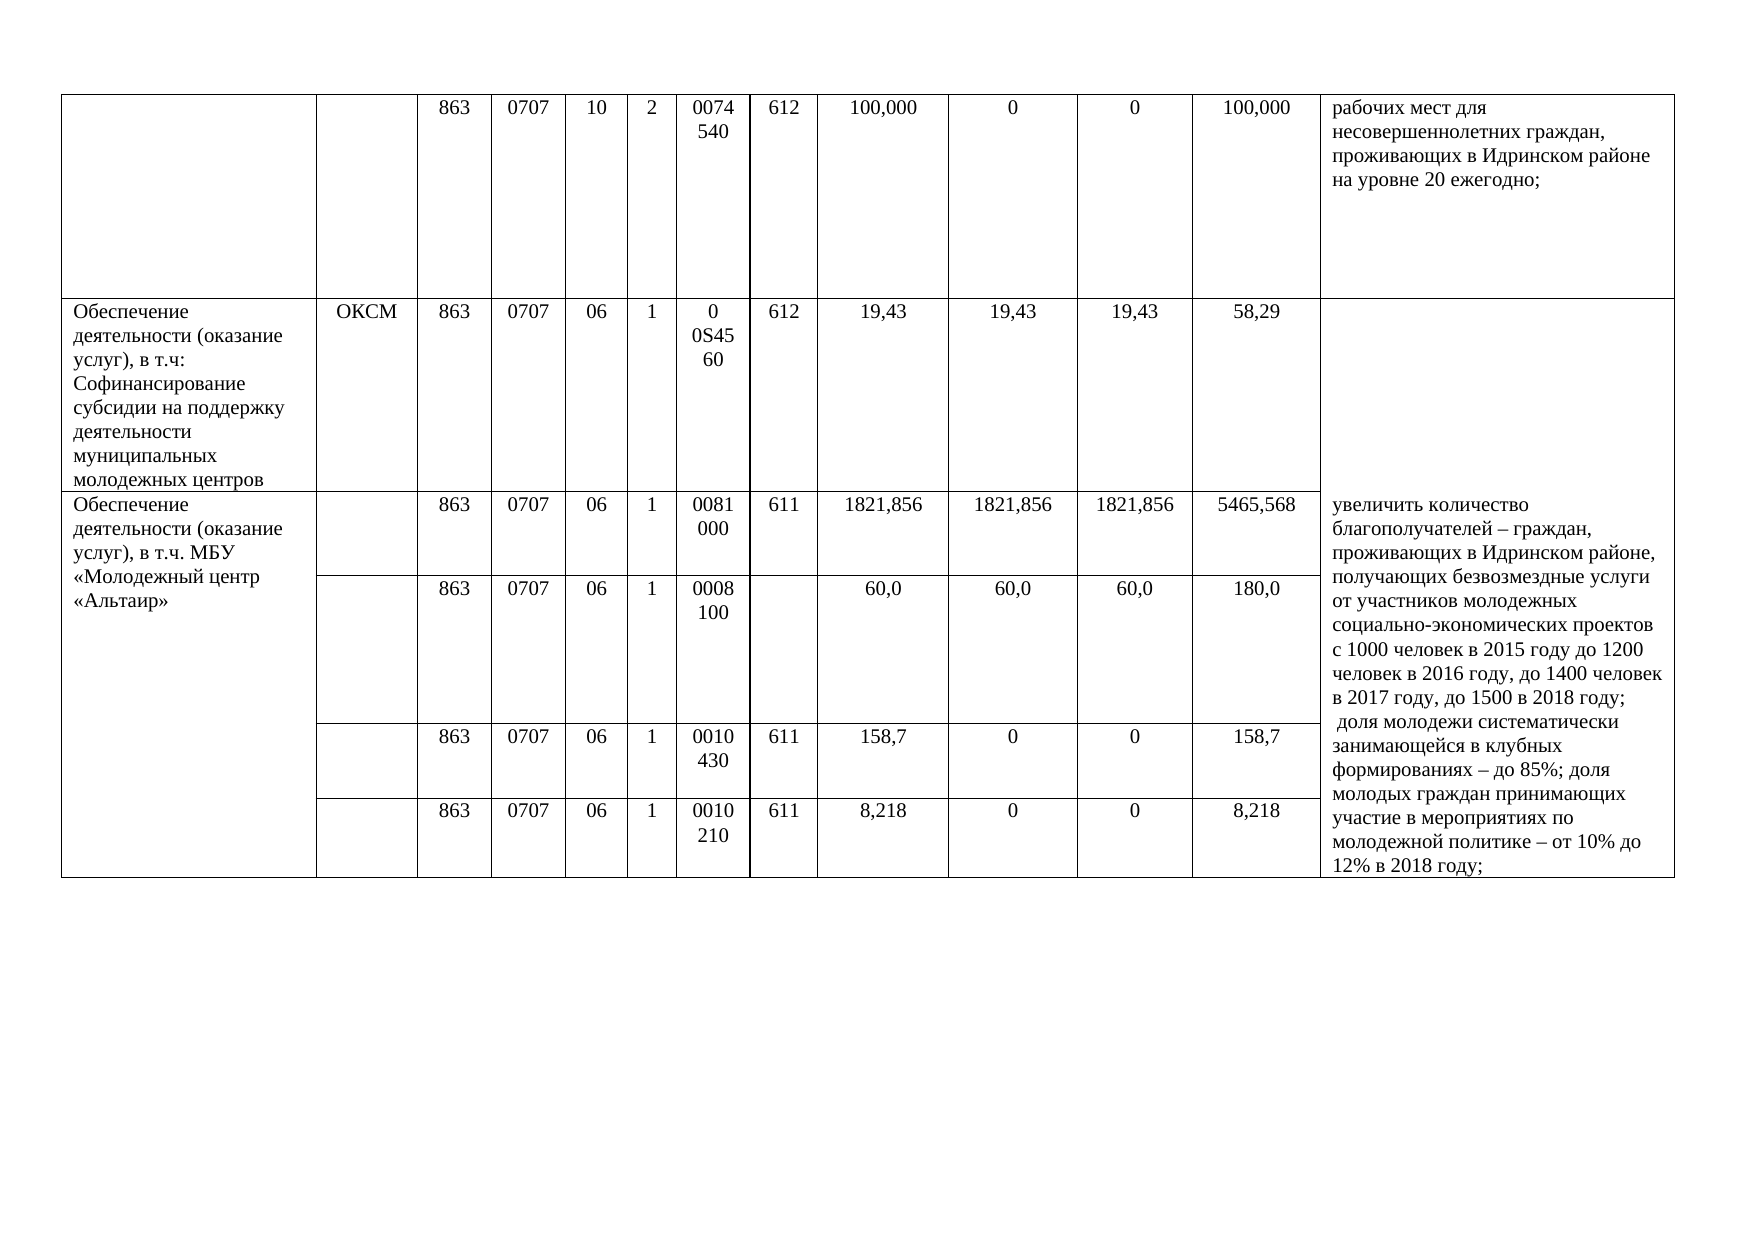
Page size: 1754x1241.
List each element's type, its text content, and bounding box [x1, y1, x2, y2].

table_cell [62, 95, 316, 297]
table_cell 1 [628, 299, 676, 491]
table_cell 0 [1078, 799, 1192, 877]
table_cell 10 [566, 95, 627, 297]
table_cell 0707 [492, 492, 565, 575]
table_cell 0010430 [677, 724, 749, 797]
table_cell 1821,856 [1078, 492, 1192, 575]
table_cell 158,7 [818, 724, 948, 797]
table_cell 863 [418, 576, 491, 723]
table_cell 06 [566, 576, 627, 723]
table_cell 863 [418, 799, 491, 877]
table_cell [317, 724, 417, 797]
table_cell 0 [949, 799, 1077, 877]
table_cell 0707 [492, 724, 565, 797]
table_cell 1821,856 [949, 492, 1077, 575]
table_cell 0707 [492, 799, 565, 877]
table_cell 8,218 [1193, 799, 1320, 877]
table_cell 611 [751, 492, 817, 575]
table_cell 60,0 [818, 576, 948, 723]
table_cell 863 [418, 299, 491, 491]
table_cell 863 [418, 724, 491, 797]
table_cell 611 [751, 724, 817, 797]
table_cell [317, 95, 417, 297]
table_cell 0 [1078, 95, 1192, 297]
table_cell 100,000 [1193, 95, 1320, 297]
table_cell 60,0 [949, 576, 1077, 723]
table_cell 0081000 [677, 492, 749, 575]
table_cell 2 [628, 95, 676, 297]
table_cell [1321, 299, 1674, 491]
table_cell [1321, 95, 1674, 297]
table_cell 612 [751, 95, 817, 297]
table_cell 1 [628, 724, 676, 797]
table_cell 1 [628, 492, 676, 575]
table_cell 5465,568 [1193, 492, 1320, 575]
table_cell 8,218 [818, 799, 948, 877]
table_cell 06 [566, 799, 627, 877]
table_cell 1 [628, 576, 676, 723]
table_cell 00S4560 [677, 299, 749, 491]
table_cell 19,43 [949, 299, 1077, 491]
table_cell 0 [1078, 724, 1192, 797]
table_cell 19,43 [1078, 299, 1192, 491]
table_cell [317, 799, 417, 877]
table_cell 611 [751, 799, 817, 877]
table_cell 1821,856 [818, 492, 948, 575]
table_cell 58,29 [1193, 299, 1320, 491]
table_cell 0074540 [677, 95, 749, 297]
table_cell 19,43 [818, 299, 948, 491]
table_cell 60,0 [1078, 576, 1192, 723]
table_cell Обеспечение деятельности (оказание услуг), в т.ч. МБУ «Молодежный центр «Альтаир» [62, 492, 316, 877]
table_cell 0008100 [677, 576, 749, 723]
table_cell 06 [566, 492, 627, 575]
table_cell 0707 [492, 95, 565, 297]
table_cell 180,0 [1193, 576, 1320, 723]
table_cell [317, 492, 417, 575]
table_cell 0010210 [677, 799, 749, 877]
table_cell [317, 576, 417, 723]
table_cell 1 [628, 799, 676, 877]
table_cell 06 [566, 724, 627, 797]
table_cell 100,000 [818, 95, 948, 297]
table_cell 863 [418, 95, 491, 297]
table_cell Обеспечение деятельности (оказание услуг), в т.ч: Софинансирование субсидии на поддержку деятельности муниципальных молодежных центров [62, 299, 316, 491]
table_cell 158,7 [1193, 724, 1320, 797]
table_cell увеличить количество благополучателей – граждан, проживающих в Идринском районе, получающих безвозмездные услуги от участников молодежных социально-экономических проектов с 1000 человек в 2015 году до 1200 человек в 2016 году, до 1400 человек в 2017 году, до 1500 в 2018 году; доля молодежи систематически занимающейся в клубных формированиях – до 85%; доля молодых граждан принимающих участие в мероприятиях по молодежной политике – от 10% до 12% в 2018 году; [1321, 491, 1674, 877]
table_cell 0 [949, 724, 1077, 797]
table_cell ОКСМ [317, 299, 417, 491]
table_cell 0 [949, 95, 1077, 297]
table_cell 06 [566, 299, 627, 491]
table_cell 0707 [492, 299, 565, 491]
table_cell [751, 576, 817, 723]
table_cell 612 [751, 299, 817, 491]
table_cell 863 [418, 492, 491, 575]
table_cell 0707 [492, 576, 565, 723]
